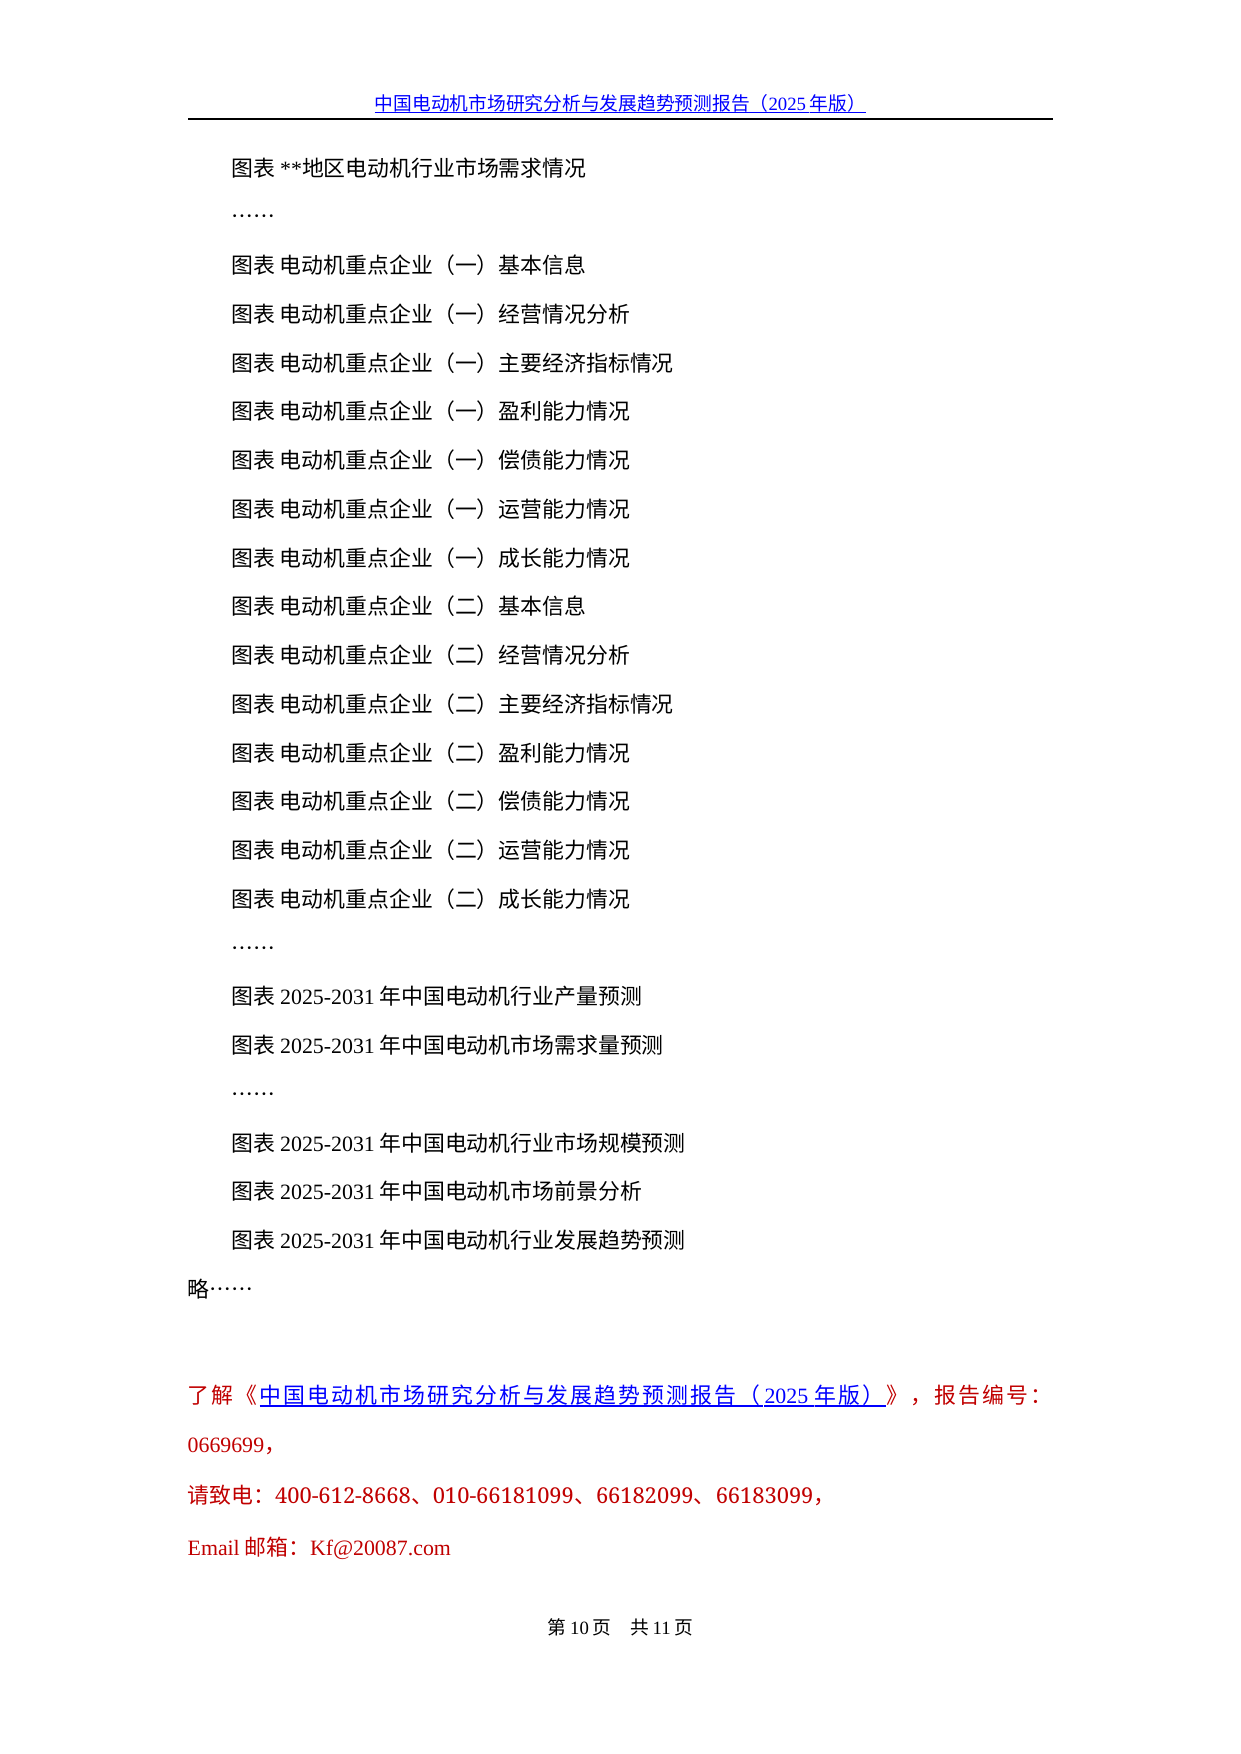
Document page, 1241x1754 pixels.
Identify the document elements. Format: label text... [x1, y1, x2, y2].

text 请致电：400-612-8668、010-66181099、66182099、66183099， [187, 1478, 1053, 1511]
text Email邮箱：Kf@20087.com [187, 1530, 1053, 1562]
text 了解《中国电动机市场研究分析与发展趋势预测报告（2025年版）》，报告编号：0669699， [187, 1378, 1053, 1459]
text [187, 150, 1053, 1304]
